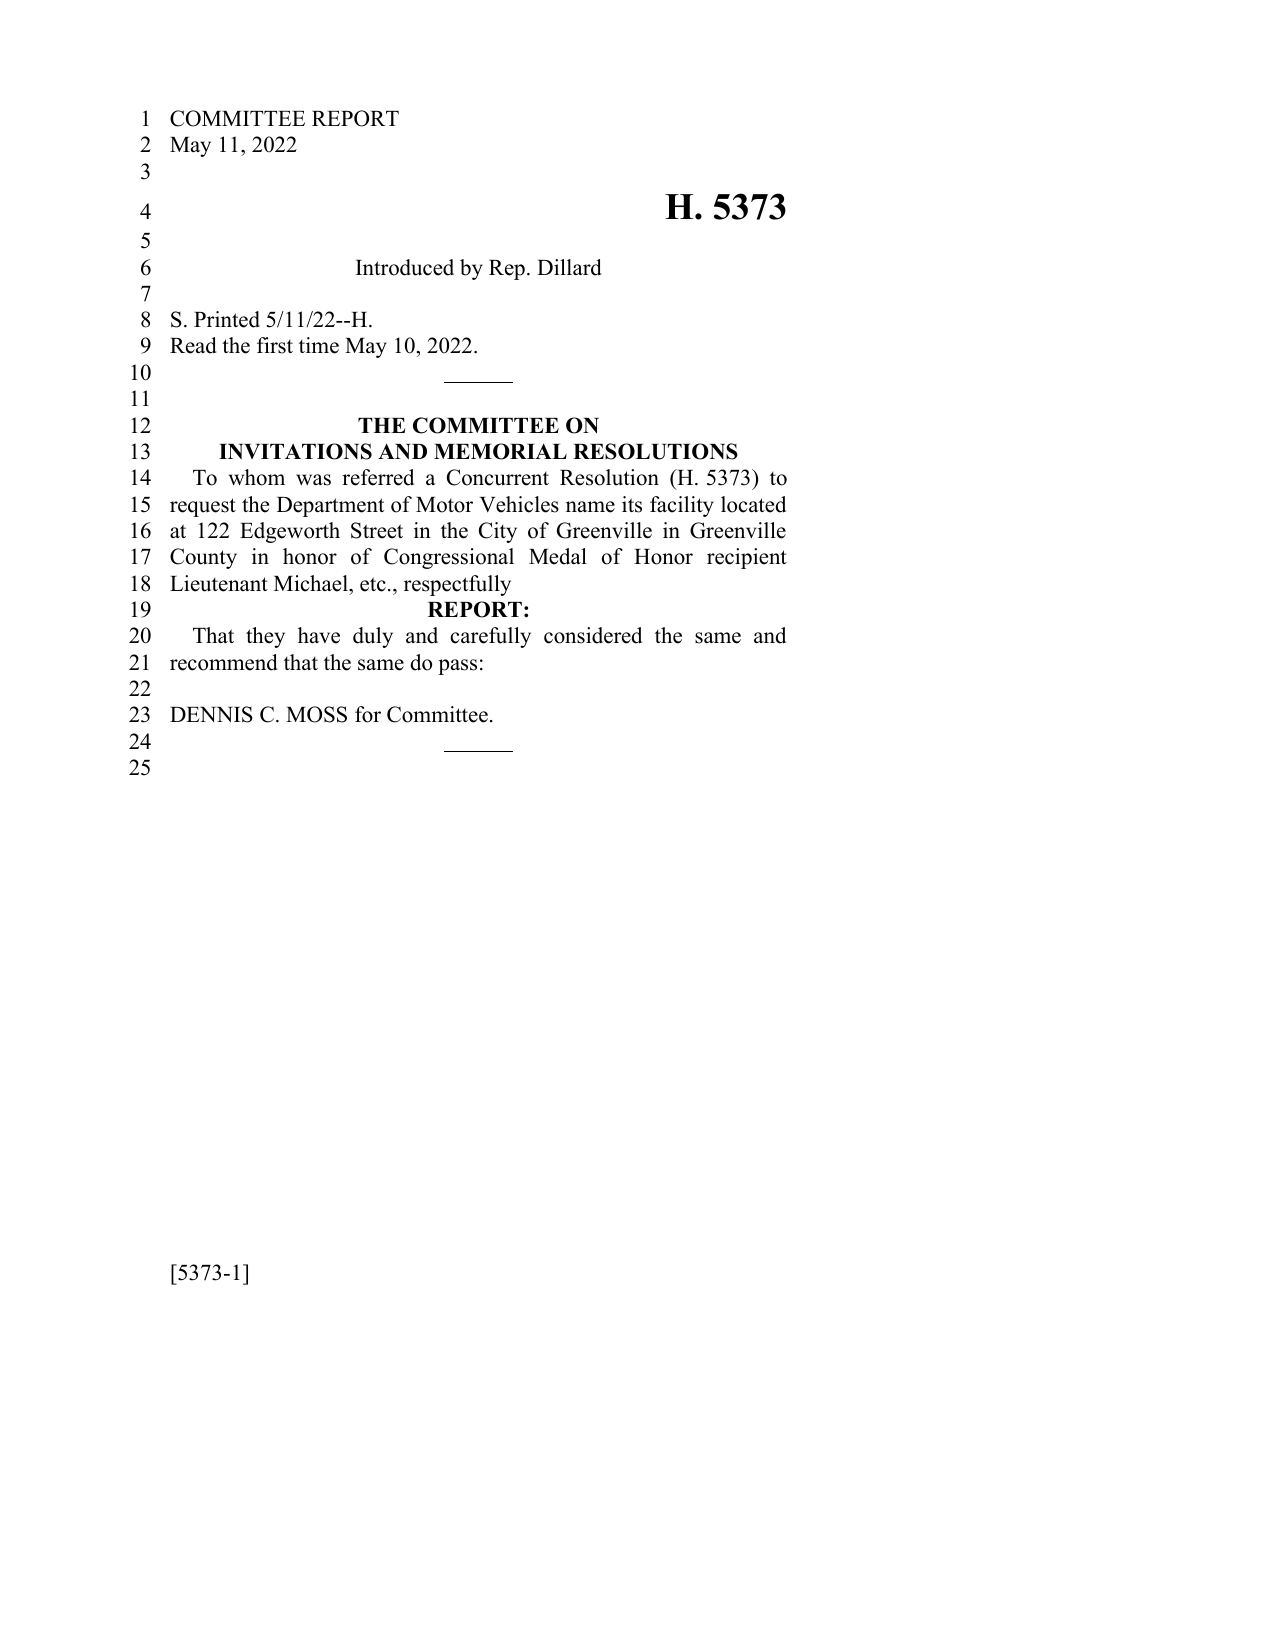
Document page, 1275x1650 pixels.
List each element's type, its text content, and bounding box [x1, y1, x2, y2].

text S. Printed 5/11/22--H. [169, 306, 787, 333]
text INVITATIONS AND MEMORIAL RESOLUTIONS [169, 438, 787, 464]
text To whom was referred a Concurrent Resolution (H. 5373) to request the Department of Motor Vehicles name its facility located at 122 Edgeworth Street in the City of Greenville in Greenville County in honor of Congressional Medal of Honor recipient Lieutenant Michael, etc., respectfully [169, 464, 787, 596]
text May 11, 2022 [169, 131, 787, 158]
text That they have duly and carefully considered the same and recommend that the same do pass: [169, 622, 787, 675]
text COMMITTEE REPORT [169, 105, 787, 131]
text H. 5373 [169, 184, 787, 227]
text REPORT: [169, 596, 787, 622]
text DENNIS C. MOSS for Committee. [169, 702, 787, 728]
text THE COMMITTEE ON [169, 412, 787, 438]
text Introduced by Rep. Dillard [169, 253, 787, 280]
text Read the first time May 10, 2022. [169, 333, 787, 359]
